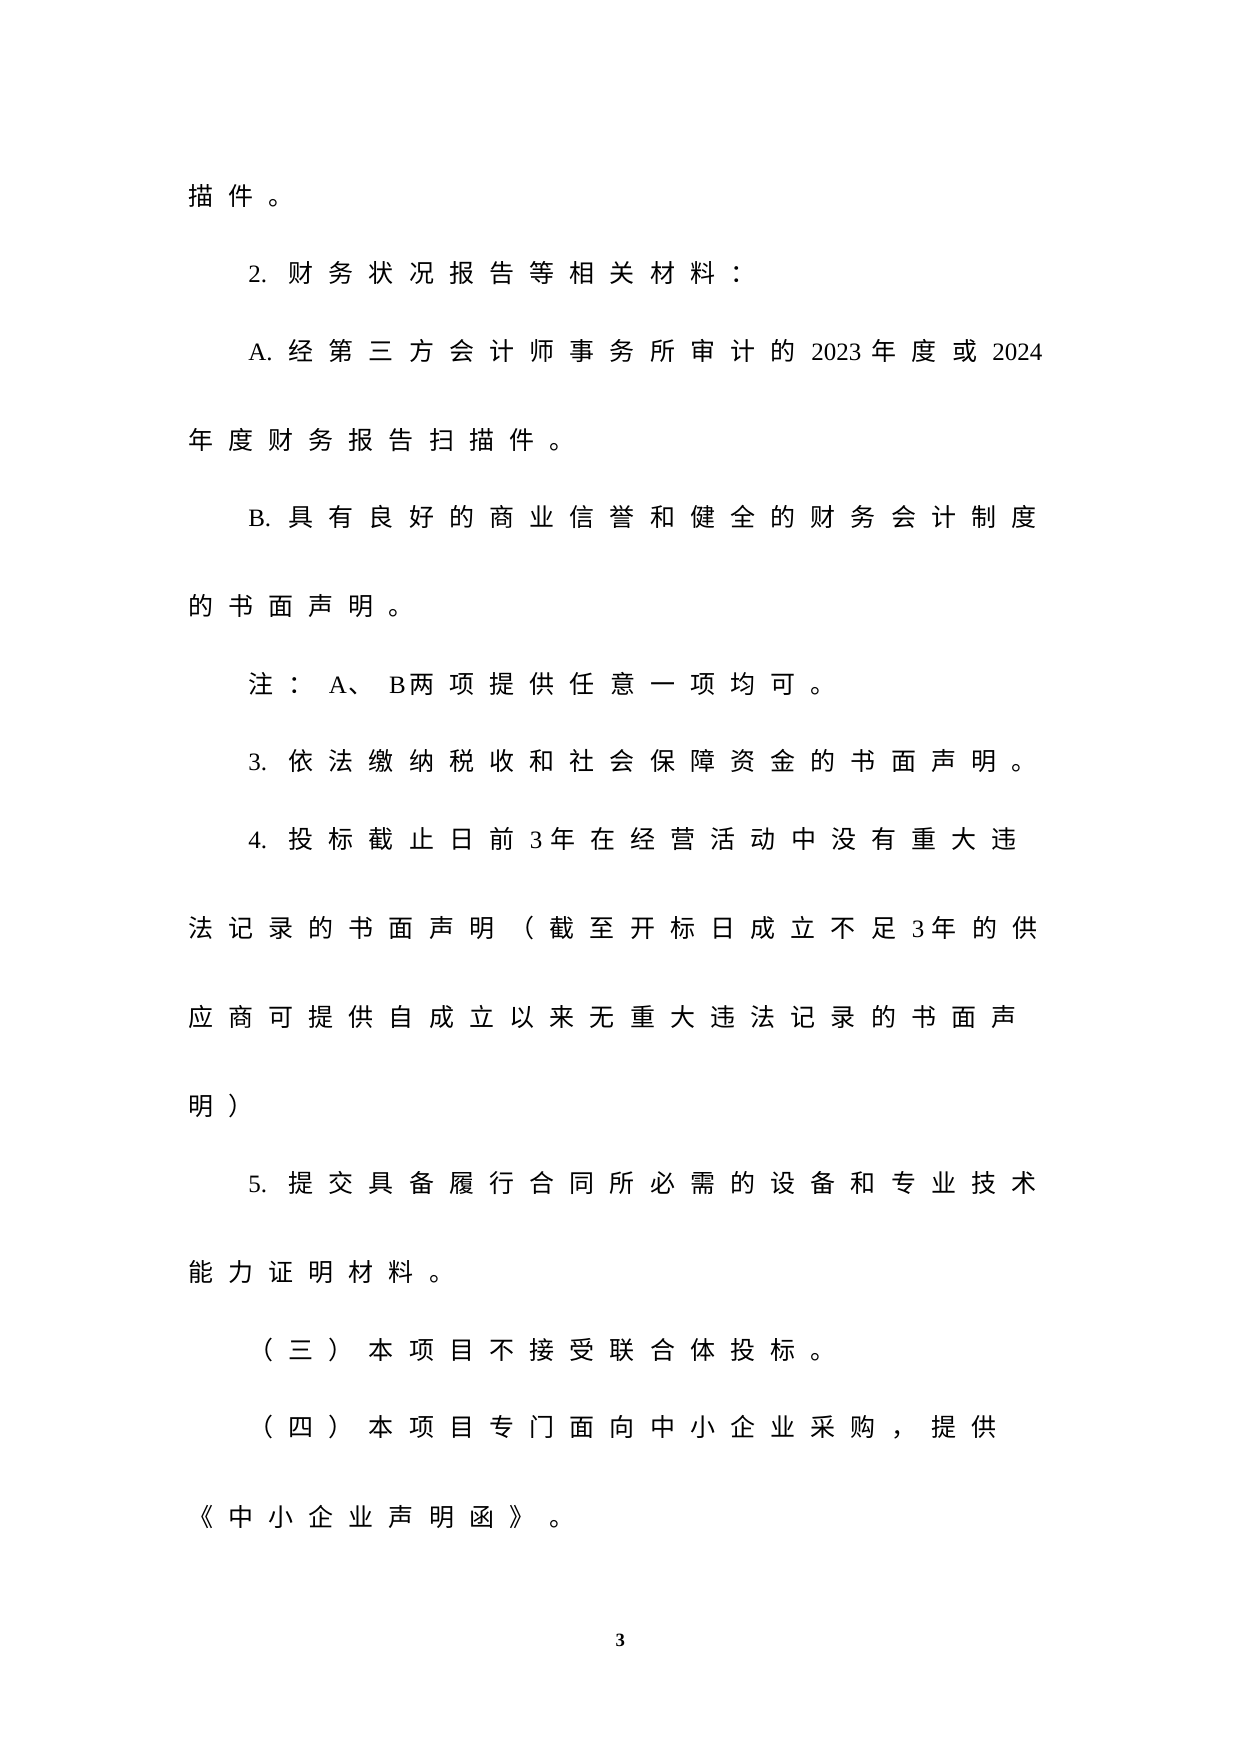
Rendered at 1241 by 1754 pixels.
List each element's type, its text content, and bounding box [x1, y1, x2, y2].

text 3. 依法缴纳税收和社会保障资金的书面声明。 [188, 730, 1052, 789]
text （三）本项目不接受联合体投标。 [188, 1319, 1052, 1378]
text 5. 提交具备履行合同所必需的设备和专业技术能力证明材料。 [188, 1152, 1052, 1301]
text A.经第三方会计师事务所审计的2023年度或2024年度财务报告扫描件。 [188, 319, 1052, 468]
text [188, 164, 1052, 224]
text 注：A、B两项提供任意一项均可。 [188, 653, 1052, 712]
text 4. 投标截止日前3年在经营活动中没有重大违法记录的书面声明（截至开标日成立不足3年的供应商可提供自成立以来无重大违法记录的书面声明） [188, 808, 1052, 1134]
text B. 具有良好的商业信誉和健全的财务会计制度的书面声明。 [188, 486, 1052, 634]
text 2. 财务状况报告等相关材料： [188, 242, 1052, 301]
text （四）本项目专门面向中小企业采购，提供《中小企业声明函》。 [188, 1396, 1052, 1545]
